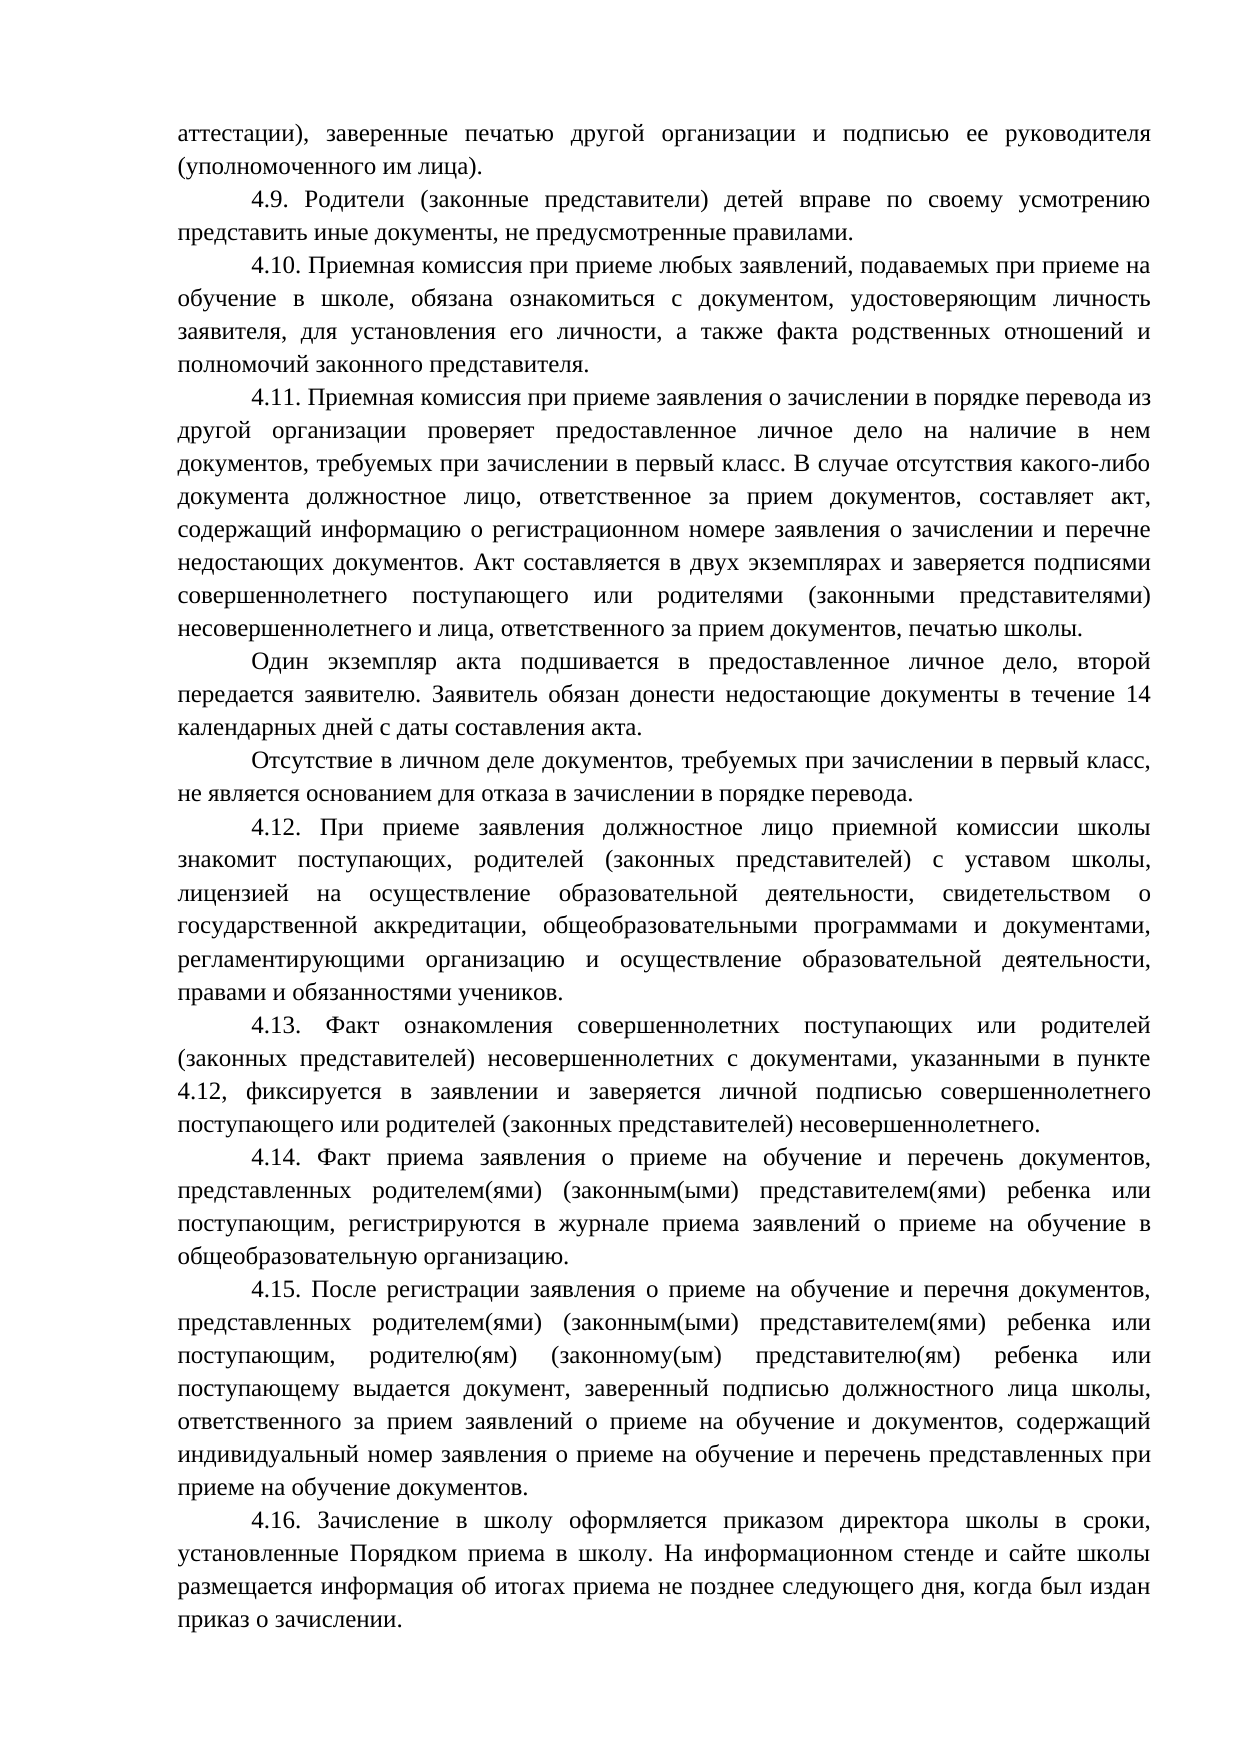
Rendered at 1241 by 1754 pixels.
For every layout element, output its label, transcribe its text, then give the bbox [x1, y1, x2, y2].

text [177, 118, 1152, 180]
text 4.11. Приемная комиссия при приеме заявления о зачислении в порядке перевода из другой организации проверяет предоставленное личное дело на наличие в нем документов, требуемых при зачислении в первый класс. В случае отсутствия какого-либо документа должностное лицо, ответственное за прием документов, составляет акт, содержащий информацию о регистрационном номере заявления о зачислении и перечне недостающих документов. Акт составляется в двух экземплярах и заверяется подписями совершеннолетнего поступающего или родителями (законными представителями) несовершеннолетнего и лица, ответственного за прием документов, печатью школы. [177, 382, 1152, 642]
text 4.14. Факт приема заявления о приеме на обучение и перечень документов, представленных родителем(ями) (законным(ыми) представителем(ями) ребенка или поступающим, регистрируются в журнале приема заявлений о приеме на обучение в общеобразовательную организацию. [177, 1142, 1152, 1269]
text Отсутствие в личном деле документов, требуемых при зачислении в первый класс, не является основанием для отказа в зачислении в порядке перевода. [177, 746, 1152, 807]
text 4.13. Факт ознакомления совершеннолетних поступающих или родителей (законных представителей) несовершеннолетних с документами, указанными в пункте 4.12, фиксируется в заявлении и заверяется личной подписью совершеннолетнего поступающего или родителей (законных представителей) несовершеннолетнего. [177, 1010, 1152, 1137]
text Один экземпляр акта подшивается в предоставленное личное дело, второй передается заявителю. Заявитель обязан донести недостающие документы в течение 14 календарных дней с даты составления акта. [177, 646, 1152, 741]
text 4.10. Приемная комиссия при приеме любых заявлений, подаваемых при приеме на обучение в школе, обязана ознакомиться с документом, удостоверяющим личность заявителя, для установления его личности, а также факта родственных отношений и полномочий законного представителя. [177, 250, 1152, 378]
text 4.12. При приеме заявления должностное лицо приемной комиссии школы знакомит поступающих, родителей (законных представителей) с уставом школы, лицензией на осуществление образовательной деятельности, свидетельством о государственной аккредитации, общеобразовательными программами и документами, регламентирующими организацию и осуществление образовательной деятельности, правами и обязанностями учеников. [177, 812, 1152, 1005]
text 4.15. После регистрации заявления о приеме на обучение и перечня документов, представленных родителем(ями) (законным(ыми) представителем(ями) ребенка или поступающим, родителю(ям) (законному(ым) представителю(ям) ребенка или поступающему выдается документ, заверенный подписью должностного лица школы, ответственного за прием заявлений о приеме на обучение и документов, содержащий индивидуальный номер заявления о приеме на обучение и перечень представленных при приеме на обучение документов. [177, 1274, 1152, 1501]
text 4.16. Зачисление в школу оформляется приказом директора школы в сроки, установленные Порядком приема в школу. На информационном стенде и сайте школы размещается информация об итогах приема не позднее следующего дня, когда был издан приказ о зачислении. [177, 1505, 1152, 1633]
text 4.9. Родители (законные представители) детей вправе по своему усмотрению представить иные документы, не предусмотренные правилами. [177, 184, 1152, 246]
